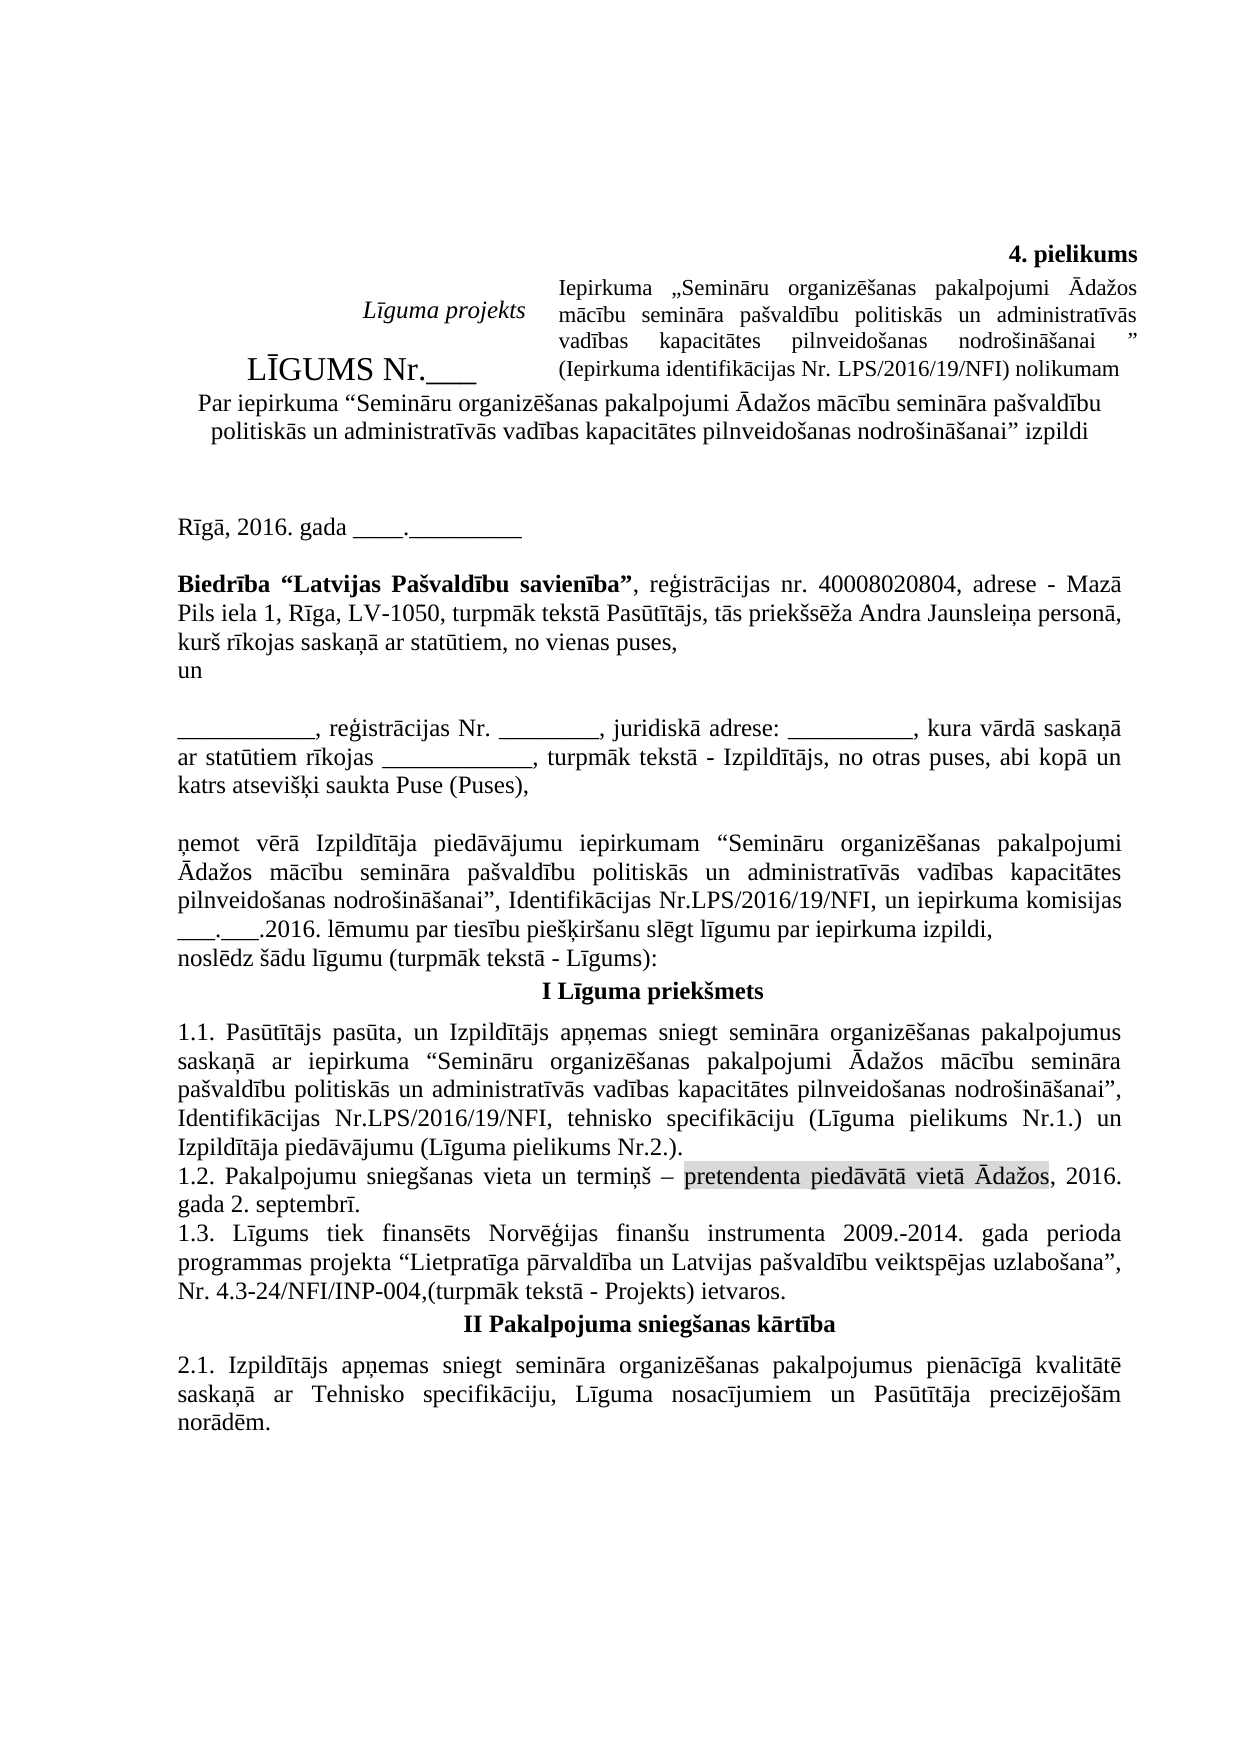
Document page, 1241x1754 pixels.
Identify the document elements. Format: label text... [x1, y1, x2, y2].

text Par iepirkuma “Semināru organizēšanas pakalpojumi Ādažos mācību semināra pašvaldību politiskās un administratīvās vadības kapacitātes pilnveidošanas nodrošināšanai” izpildi [177, 388, 1122, 445]
text noslēdz šādu līgumu (turpmāk tekstā - Līgums): [177, 943, 1122, 972]
table_header 4. pielikums [547, 214, 1149, 274]
text 2.1. Izpildītājs apņemas sniegt semināra organizēšanas pakalpojumus pienācīgā kvalitātē saskaņā ar Tehnisko specifikāciju, Līguma nosacījumiem un Pasūtītāja precizējošām norādēm. [177, 1350, 1122, 1436]
text ņemot vērā Izpildītāja piedāvājumu iepirkumam “Semināru organizēšanas pakalpojumi Ādažos mācību semināra pašvaldību politiskās un administratīvās vadības kapacitātes pilnveidošanas nodrošināšanai”, Identifikācijas Nr.LPS/2016/19/NFI, un iepirkuma komisijas ___.___.2016. lēmumu par tiesību piešķiršanu slēgt līgumu par iepirkuma izpildi, [177, 828, 1122, 943]
table_cell Iepirkuma „Semināru organizēšanas pakalpojumi Ādažos mācību semināra pašvaldību politiskās un administratīvās vadības kapacitātes pilnveidošanas nodrošināšanai ” (Iepirkuma identifikācijas Nr. LPS/2016/19/NFI) nolikumam [547, 274, 1149, 382]
text 1.3. Līgums tiek finansēts Norvēģijas finanšu instrumenta 2009.-2014. gada perioda programmas projekta “Lietpratīga pārvaldība un Latvijas pašvaldību veiktspējas uzlabošana”, Nr. 4.3-24/NFI/INP-004,(turpmāk tekstā - Projekts) ietvaros. [177, 1218, 1122, 1304]
subtitle 1.1. Pasūtītājs pasūta, un Izpildītājs apņemas sniegt semināra organizēšanas pakalpojumus saskaņā ar iepirkuma “Semināru organizēšanas pakalpojumi Ādažos mācību semināra pašvaldību politiskās un administratīvās vadības kapacitātes pilnveidošanas nodrošināšanai”, Identifikācijas Nr.LPS/2016/19/NFI, tehnisko specifikāciju (Līguma pielikums Nr.1.) un Izpildītāja piedāvājumu (Līguma pielikums Nr.2.). [177, 1017, 1122, 1161]
subtitle I Līguma priekšmets [177, 976, 1122, 1004]
text Biedrība “Latvijas Pašvaldību savienība”, reģistrācijas nr. 40008020804, adrese - Mazā Pils iela 1, Rīga, LV-1050, turpmāk tekstā Pasūtītājs, tās priekšsēža Andra Jaunsleiņa personā, kurš rīkojas saskaņā ar statūtiem, no vienas puses, [177, 569, 1122, 655]
subtitle II Pakalpojuma sniegšanas kārtība [177, 1309, 1122, 1337]
text Līguma projekts [177, 296, 547, 324]
text 1.2. Pakalpojumu sniegšanas vieta un termiņš – pretendenta piedāvātā vietā Ādažos, 2016. gada 2. septembrī. [177, 1161, 1122, 1218]
subtitle Nr.___ [177, 349, 1122, 388]
subtitle Rīgā, 2016. gada ____._________ [177, 512, 1122, 540]
text un [177, 655, 1122, 684]
text ___________, reģistrācijas Nr. ________, juridiskā adrese: __________, kura vārdā saskaņā ar statūtiem rīkojas ____________, turpmāk tekstā - Izpildītājs, no otras puses, abi kopā un katrs atsevišķi saukta Puse (Puses), [177, 713, 1122, 799]
